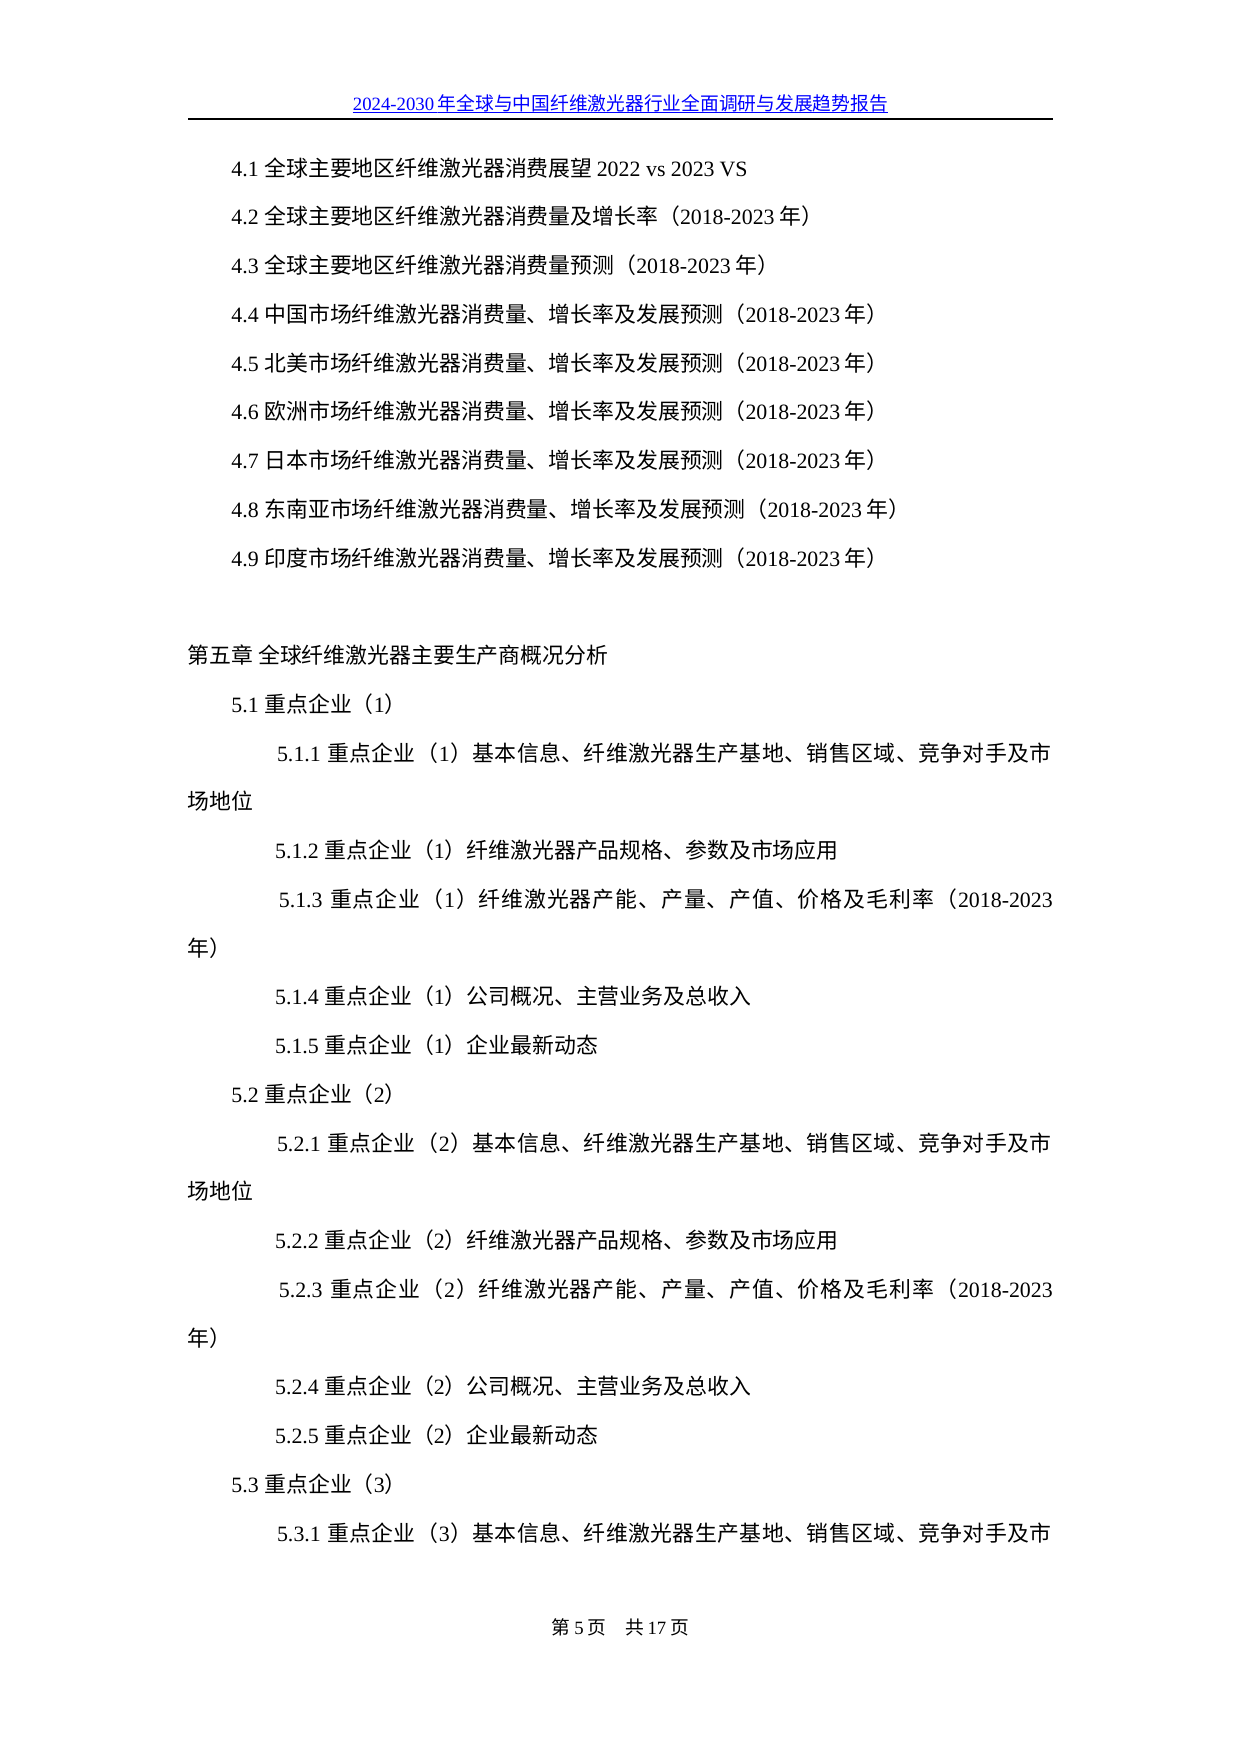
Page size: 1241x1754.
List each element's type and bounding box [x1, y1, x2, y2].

text [187, 150, 1053, 1548]
